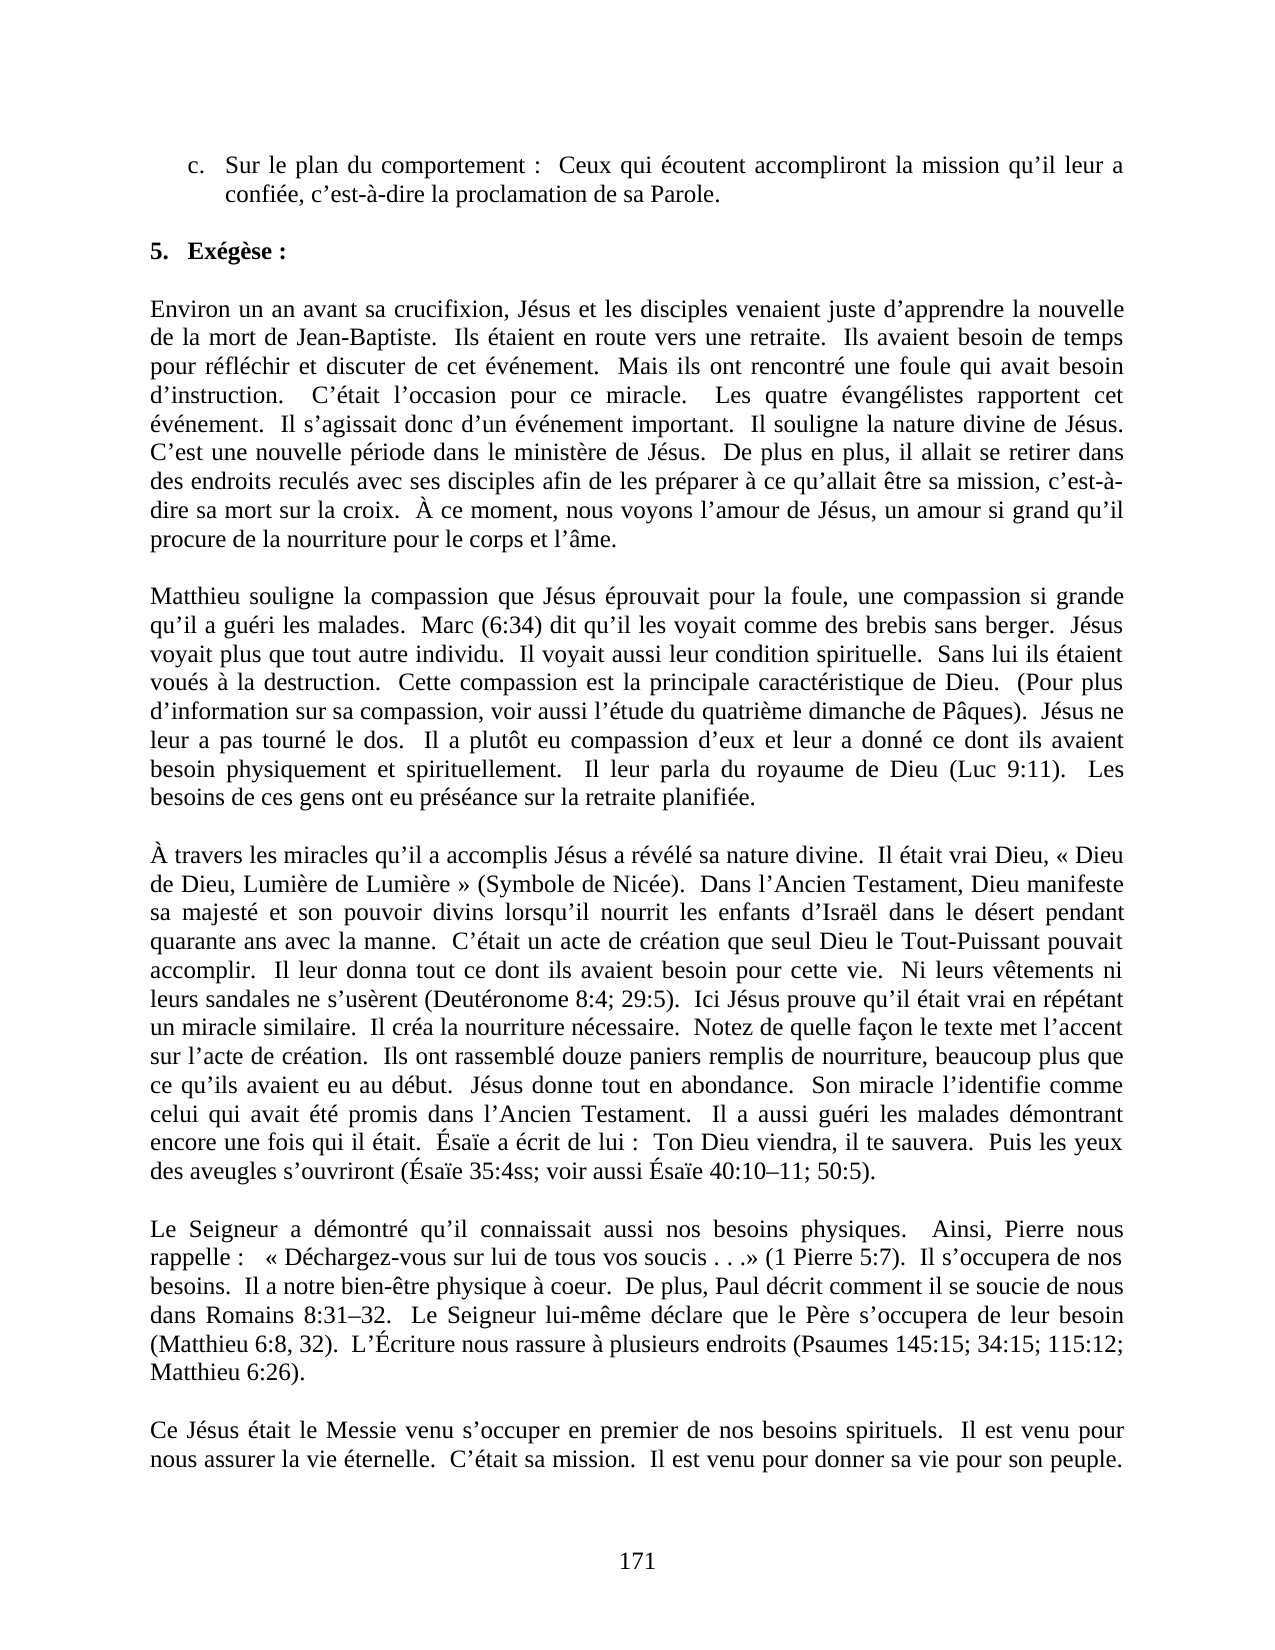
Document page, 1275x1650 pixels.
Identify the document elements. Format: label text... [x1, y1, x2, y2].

text Environ un an avant sa crucifixion, Jésus et les disciples venaient juste d’apprendre la nouvelle de la mort de Jean-Baptiste. Ils étaient en route vers une retraite. Ils avaient besoin de temps pour réfléchir et discuter de cet événement. Mais ils ont rencontré une foule qui avait besoin d’instruction. C’était l’occasion pour ce miracle. Les quatre évangélistes rapportent cet événement. Il s’agissait donc d’un événement important. Il souligne la nature divine de Jésus. C’est une nouvelle période dans le ministère de Jésus. De plus en plus, il allait se retirer dans des endroits reculés avec ses disciples afin de les préparer à ce qu’allait être sa mission, c’est-à-dire sa mort sur la croix. À ce moment, nous voyons l’amour de Jésus, un amour si grand qu’il procure de la nourriture pour le corps et l’âme. [150, 294, 1125, 552]
text Matthieu souligne la compassion que Jésus éprouvait pour la foule, une compassion si grande qu’il a guéri les malades. Marc (6:34) dit qu’il les voyait comme des brebis sans berger. Jésus voyait plus que tout autre individu. Il voyait aussi leur condition spirituelle. Sans lui ils étaient voués à la destruction. Cette compassion est la principale caractéristique de Dieu. (Pour plus d’information sur sa compassion, voir aussi l’étude du quatrième dimanche de Pâques). Jésus ne leur a pas tourné le dos. Il a plutôt eu compassion d’eux et leur a donné ce dont ils avaient besoin physiquement et spirituellement. Il leur parla du royaume de Dieu (Luc 9:11). Les besoins de ces gens ont eu préséance sur la retraite planifiée. [150, 581, 1125, 811]
text À travers les miracles qu’il a accomplis Jésus a révélé sa nature divine. Il était vrai Dieu, « Dieu de Dieu, Lumière de Lumière » (Symbole de Nicée). Dans l’Ancien Testament, Dieu manifeste sa majesté et son pouvoir divins lorsqu’il nourrit les enfants d’Israël dans le désert pendant quarante ans avec la manne. C’était un acte de création que seul Dieu le Tout-Puissant pouvait accomplir. Il leur donna tout ce dont ils avaient besoin pour cette vie. Ni leurs vêtements ni leurs sandales ne s’usèrent (Deutéronome 8:4; 29:5). Ici Jésus prouve qu’il était vrai en répétant un miracle similaire. Il créa la nourriture nécessaire. Notez de quelle façon le texte met l’accent sur l’acte de création. Ils ont rassemblé douze paniers remplis de nourriture, beaucoup plus que ce qu’ils avaient eu au début. Jésus donne tout en abondance. Son miracle l’identifie comme celui qui avait été promis dans l’Ancien Testament. Il a aussi guéri les malades démontrant encore une fois qui il était. Ésaïe a écrit de lui : Ton Dieu viendra, il te sauvera. Puis les yeux des aveugles s’ouvriront (Ésaïe 35:4ss; voir aussi Ésaïe 40:10–11; 50:5). [150, 840, 1125, 1185]
text c. Sur le plan du comportement : Ceux qui écoutent accompliront la mission qu’il leur a confiée, c’est-à-dire la proclamation de sa Parole. [150, 150, 1125, 207]
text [150, 1415, 1125, 1472]
text 5. Exégèse : [150, 236, 1125, 265]
text Le Seigneur a démontré qu’il connaissait aussi nos besoins physiques. Ainsi, Pierre nous rappelle : « Déchargez-vous sur lui de tous vos soucis . . .» (1 Pierre 5:7). Il s’occupera de nos besoins. Il a notre bien-être physique à coeur. De plus, Paul décrit comment il se soucie de nous dans Romains 8:31–32. Le Seigneur lui-même déclare que le Père s’occupera de leur besoin (Matthieu 6:8, 32). L’Écriture nous rassure à plusieurs endroits (Psaumes 145:15; 34:15; 115:12; Matthieu 6:26). [150, 1214, 1125, 1386]
